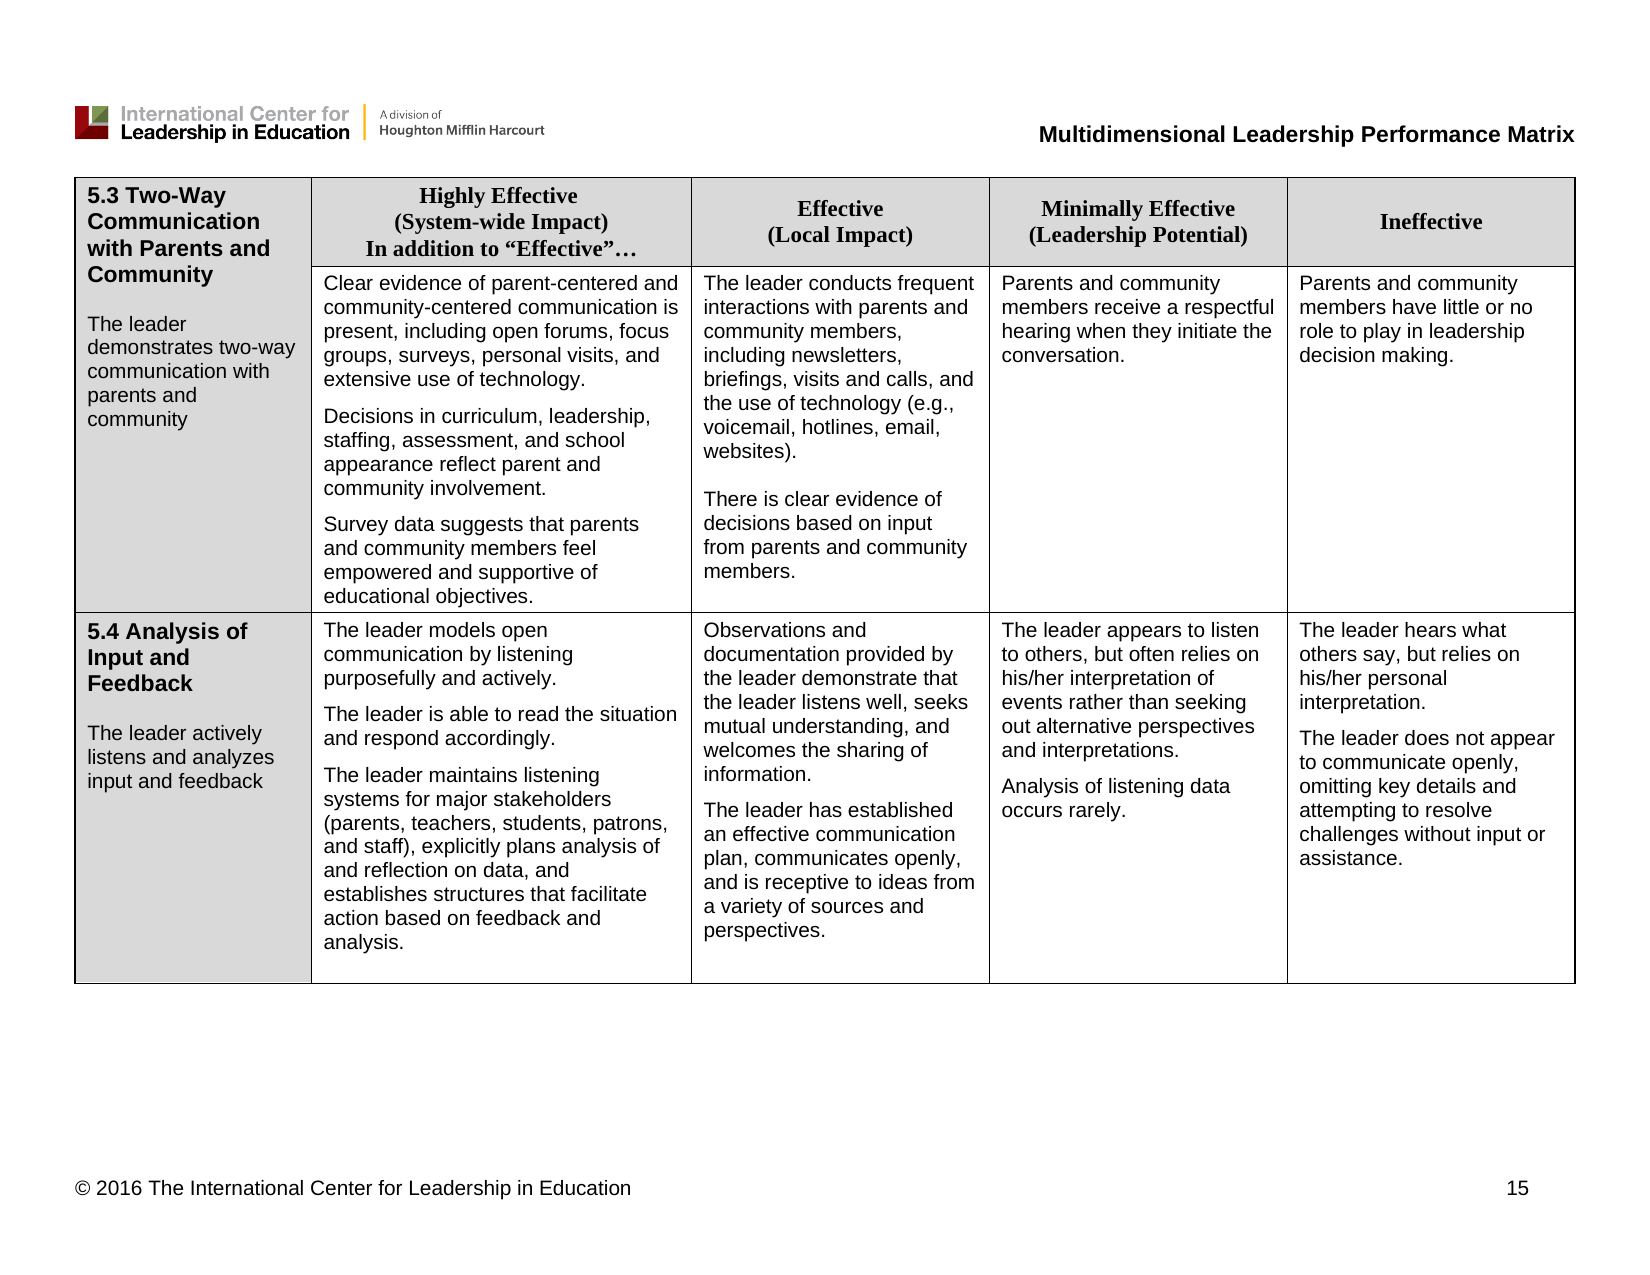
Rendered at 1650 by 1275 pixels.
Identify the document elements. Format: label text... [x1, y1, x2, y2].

table_cell Observations and documentation provided by the leader demonstrate that the leader listens well, seeks mutual understanding, and welcomes the sharing of information. The leader has established an effective communication plan, communicates openly, and is receptive to ideas from a variety of sources and perspectives. [692, 613, 989, 982]
table_header Effective (Local Impact) [692, 178, 989, 266]
table_cell Clear evidence of parent-centered and community-centered communication is present, including open forums, focus groups, surveys, personal visits, and extensive use of technology. Decisions in curriculum, leadership, staffing, assessment, and school appearance reflect parent and community involvement. Survey data suggests that parents and community members feel empowered and supportive of educational objectives. [312, 267, 691, 612]
table_cell The leader conducts frequent interactions with parents and community members, including newsletters, briefings, visits and calls, and the use of technology (e.g., voicemail, hotlines, email, websites). There is clear evidence of decisions based on input from parents and community members. [692, 267, 989, 612]
table_cell 5.4 Analysis of Input and Feedback The leader actively listens and analyzes input and feedback [76, 613, 311, 982]
table_cell The leader appears to listen to others, but often relies on his/her interpretation of events rather than seeking out alternative perspectives and interpretations. Analysis of listening data occurs rarely. [990, 613, 1287, 982]
table_cell Parents and community members receive a respectful hearing when they initiate the conversation. [990, 267, 1287, 612]
table_cell The leader models open communication by listening purposefully and actively. The leader is able to read the situation and respond accordingly. The leader maintains listening systems for major stakeholders (parents, teachers, students, patrons, and staff), explicitly plans analysis of and reflection on data, and establishes structures that facilitate action based on feedback and analysis. [312, 613, 691, 982]
picture [75, 104, 545, 143]
table_cell The leader hears what others say, but relies on his/her personal interpretation. The leader does not appear to communicate openly, omitting key details and attempting to resolve challenges without input or assistance. [1288, 613, 1574, 982]
table_cell Parents and community members have little or no role to play in leadership decision making. [1288, 267, 1574, 612]
table_header Highly Effective (System-wide Impact) In addition to “Effective”… [312, 178, 691, 266]
table_header Ineffective [1288, 178, 1574, 266]
table_header Minimally Effective (Leadership Potential) [990, 178, 1287, 266]
table_header 5.3 Two-Way Communication with Parents and Community The leader demonstrates two-way communication with parents and community [76, 178, 311, 612]
